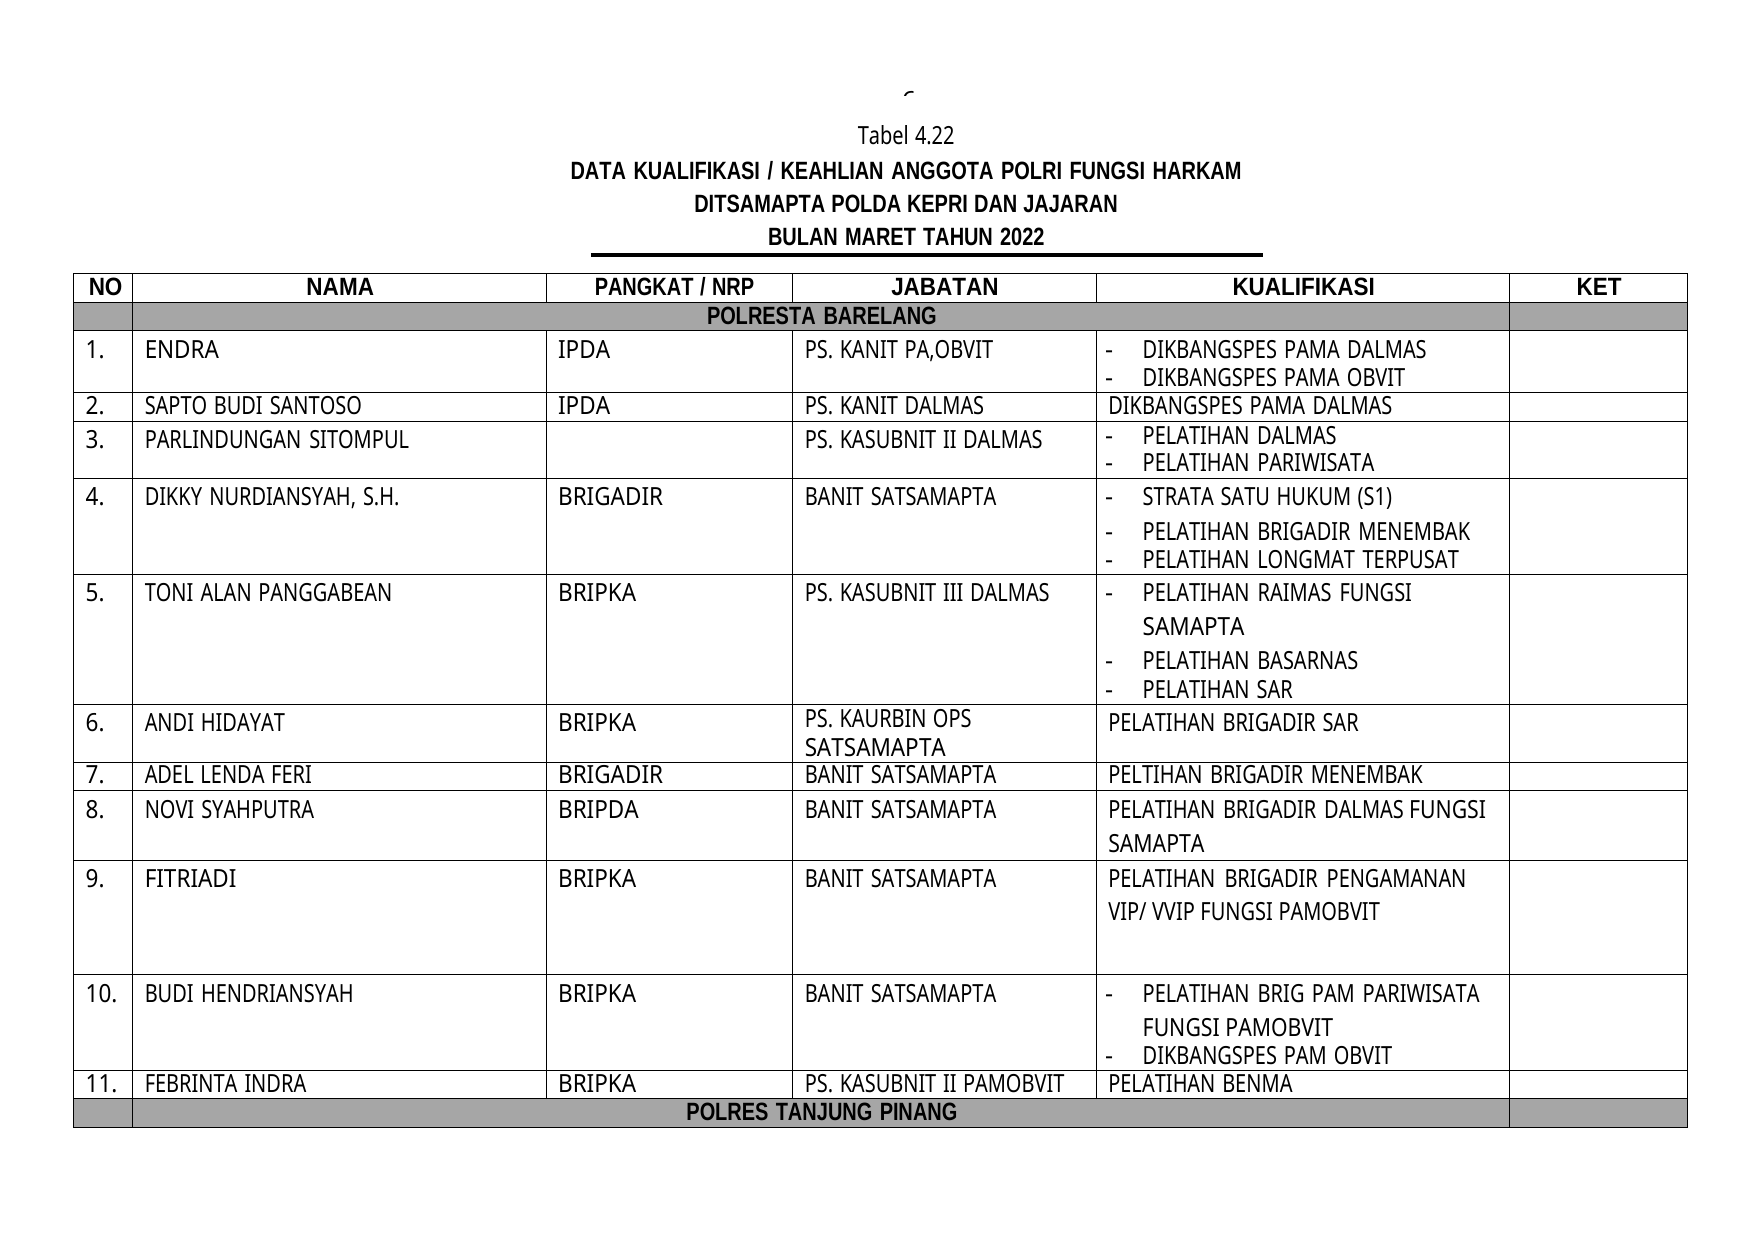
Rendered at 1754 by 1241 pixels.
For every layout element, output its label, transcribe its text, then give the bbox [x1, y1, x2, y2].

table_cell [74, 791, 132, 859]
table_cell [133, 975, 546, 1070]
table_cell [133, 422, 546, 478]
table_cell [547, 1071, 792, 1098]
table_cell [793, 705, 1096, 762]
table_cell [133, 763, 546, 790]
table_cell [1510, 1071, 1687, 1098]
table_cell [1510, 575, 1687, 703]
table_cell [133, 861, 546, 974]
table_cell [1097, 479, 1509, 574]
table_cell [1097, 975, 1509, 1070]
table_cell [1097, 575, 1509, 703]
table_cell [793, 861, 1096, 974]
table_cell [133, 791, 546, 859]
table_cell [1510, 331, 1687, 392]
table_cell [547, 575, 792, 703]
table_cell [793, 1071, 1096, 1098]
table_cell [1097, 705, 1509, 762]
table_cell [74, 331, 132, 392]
subtitle DATA KUALIFIKASI / KEAHLIAN ANGGOTA POLRI FUNGSI HARKAM DITSAMAPTA POLDA KEPRI DAN JAJARAN [561, 156, 1251, 218]
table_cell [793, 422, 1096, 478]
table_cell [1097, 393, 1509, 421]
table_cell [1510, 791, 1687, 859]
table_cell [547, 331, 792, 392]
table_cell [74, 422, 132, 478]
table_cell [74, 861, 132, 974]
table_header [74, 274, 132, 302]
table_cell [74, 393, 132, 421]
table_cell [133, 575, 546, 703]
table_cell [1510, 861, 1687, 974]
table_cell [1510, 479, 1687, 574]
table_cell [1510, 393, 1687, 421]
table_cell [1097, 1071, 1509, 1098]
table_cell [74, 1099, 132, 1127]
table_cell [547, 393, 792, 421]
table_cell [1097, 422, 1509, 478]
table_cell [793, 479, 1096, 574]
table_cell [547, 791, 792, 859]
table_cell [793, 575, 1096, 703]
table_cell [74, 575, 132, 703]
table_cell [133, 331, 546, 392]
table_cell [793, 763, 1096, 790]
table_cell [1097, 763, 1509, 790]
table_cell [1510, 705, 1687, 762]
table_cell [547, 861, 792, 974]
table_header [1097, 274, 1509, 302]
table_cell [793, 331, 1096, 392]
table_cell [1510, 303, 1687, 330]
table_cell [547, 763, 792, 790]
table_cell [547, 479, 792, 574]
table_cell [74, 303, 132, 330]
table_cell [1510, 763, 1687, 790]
text Tabel 4.22 [400, 118, 1412, 152]
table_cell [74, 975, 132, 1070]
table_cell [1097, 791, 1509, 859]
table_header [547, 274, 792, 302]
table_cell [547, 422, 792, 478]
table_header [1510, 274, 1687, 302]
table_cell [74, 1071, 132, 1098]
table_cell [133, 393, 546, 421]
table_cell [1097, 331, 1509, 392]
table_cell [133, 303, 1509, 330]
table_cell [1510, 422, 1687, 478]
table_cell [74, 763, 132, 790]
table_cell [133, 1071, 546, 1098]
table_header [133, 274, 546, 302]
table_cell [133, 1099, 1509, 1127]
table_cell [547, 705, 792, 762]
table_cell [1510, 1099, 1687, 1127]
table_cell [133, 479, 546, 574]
text BULAN MARET TAHUN 2022 [400, 222, 1412, 251]
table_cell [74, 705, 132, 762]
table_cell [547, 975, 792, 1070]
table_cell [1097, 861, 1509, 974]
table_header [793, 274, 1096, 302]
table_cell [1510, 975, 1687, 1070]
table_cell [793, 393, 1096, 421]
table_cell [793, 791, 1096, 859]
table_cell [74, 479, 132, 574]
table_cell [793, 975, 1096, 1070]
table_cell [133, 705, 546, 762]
